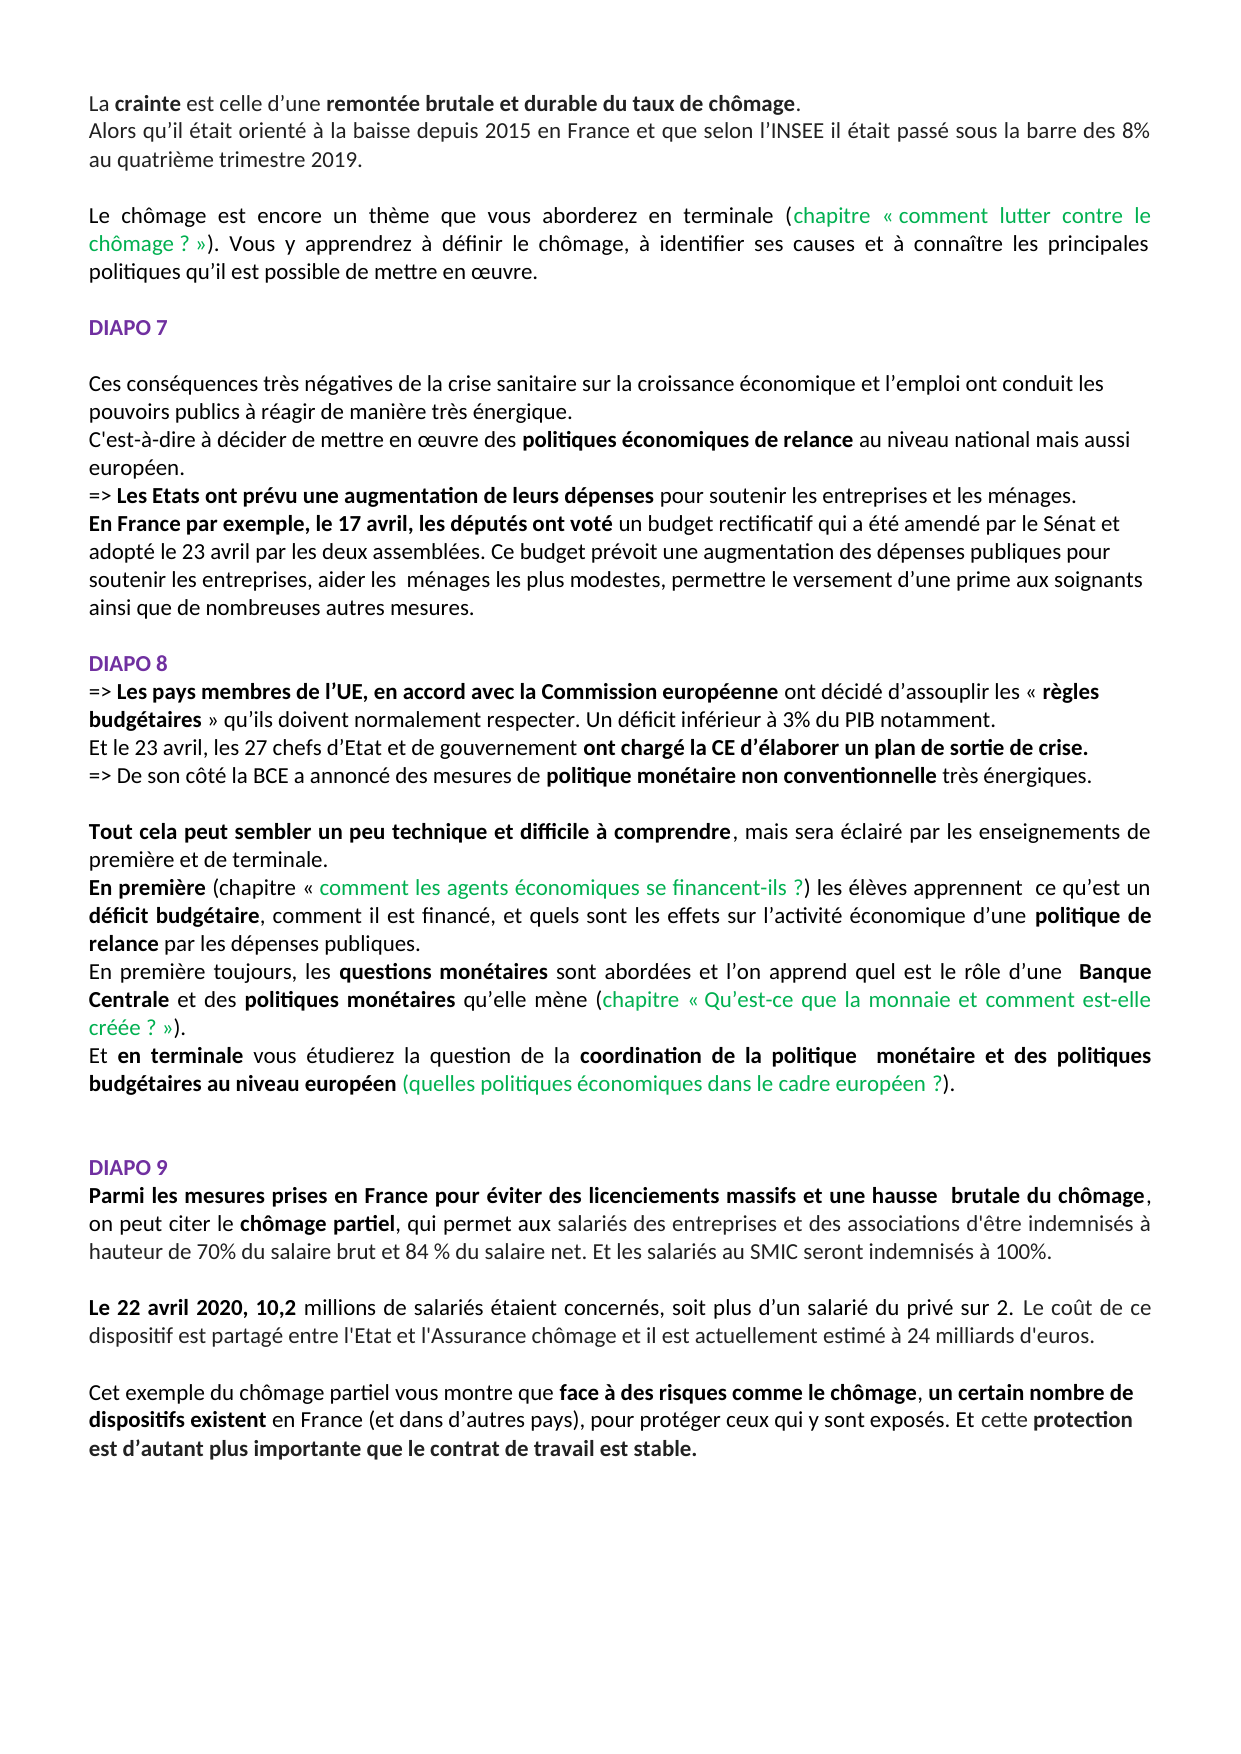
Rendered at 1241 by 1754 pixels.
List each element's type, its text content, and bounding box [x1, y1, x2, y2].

text La crainte est celle d’une remontée brutale et durable du taux de chômage. [89, 89, 1152, 117]
text C'est-à-dire à décider de mettre en œuvre des politiques économiques de relance au niveau national mais aussi européen. [89, 425, 1152, 481]
text Tout cela peut sembler un peu technique et difficile à comprendre, mais sera éclairé par les enseignements de première et de terminale. [89, 817, 1152, 873]
text Ces conséquences très négatives de la crise sanitaire sur la croissance économique et l’emploi ont conduit les pouvoirs publics à réagir de manière très énergique. [89, 369, 1152, 425]
text Le 22 avril 2020, 10,2 millions de salariés étaient concernés, soit plus d’un salarié du privé sur 2. Le coût de ce dispositif est partagé entre l'Etat et l'Assurance chômage et il est actuellement estimé à 24 milliards d'euros. [89, 1293, 1152, 1349]
text => De son côté la BCE a annoncé des mesures de politique monétaire non conventionnelle très énergiques. [89, 761, 1152, 789]
text En France par exemple, le 17 avril, les députés ont voté un budget rectificatif qui a été amendé par le Sénat et adopté le 23 avril par les deux assemblées. Ce budget prévoit une augmentation des dépenses publiques pour soutenir les entreprises, aider les ménages les plus modestes, permettre le versement d’une prime aux soignants ainsi que de nombreuses autres mesures. [89, 509, 1152, 621]
text Alors qu’il était orienté à la baisse depuis 2015 en France et que selon l’INSEE il était passé sous la barre des 8% au quatrième trimestre 2019. [89, 117, 1152, 173]
text DIAPO 7 [89, 313, 1152, 341]
text Et en terminale vous étudierez la question de la coordination de la politique monétaire et des politiques budgétaires au niveau européen (quelles politiques économiques dans le cadre européen ?). [89, 1041, 1152, 1097]
text Le chômage est encore un thème que vous aborderez en terminale (chapitre « comment lutter contre le chômage ? »). Vous y apprendrez à définir le chômage, à identifier ses causes et à connaître les principales politiques qu’il est possible de mettre en œuvre. [89, 201, 1152, 285]
text DIAPO 9 [89, 1153, 1152, 1181]
text => Les pays membres de l’UE, en accord avec la Commission européenne ont décidé d’assouplir les « règles budgétaires » qu’ils doivent normalement respecter. Un déficit inférieur à 3% du PIB notamment. [89, 677, 1152, 733]
text Parmi les mesures prises en France pour éviter des licenciements massifs et une hausse brutale du chômage, on peut citer le chômage partiel, qui permet aux salariés des entreprises et des associations d'être indemnisés à hauteur de 70% du salaire brut et 84 % du salaire net. Et les salariés au SMIC seront indemnisés à 100%. [89, 1181, 1152, 1266]
text => Les Etats ont prévu une augmentation de leurs dépenses pour soutenir les entreprises et les ménages. [89, 481, 1152, 509]
text En première (chapitre « comment les agents économiques se financent-ils ?) les élèves apprennent ce qu’est un déficit budgétaire, comment il est financé, et quels sont les effets sur l’activité économique d’une politique de relance par les dépenses publiques. [89, 873, 1152, 957]
text En première toujours, les questions monétaires sont abordées et l’on apprend quel est le rôle d’une Banque Centrale et des politiques monétaires qu’elle mène (chapitre « Qu’est-ce que la monnaie et comment est-elle créée ? »). [89, 957, 1152, 1041]
text DIAPO 8 [89, 649, 1152, 677]
text Et le 23 avril, les 27 chefs d’Etat et de gouvernement ont chargé la CE d’élaborer un plan de sortie de crise. [89, 733, 1152, 761]
text Cet exemple du chômage partiel vous montre que face à des risques comme le chômage, un certain nombre de dispositifs existent en France (et dans d’autres pays), pour protéger ceux qui y sont exposés. Et cette protection est d’autant plus importante que le contrat de travail est stable. [89, 1378, 1152, 1462]
